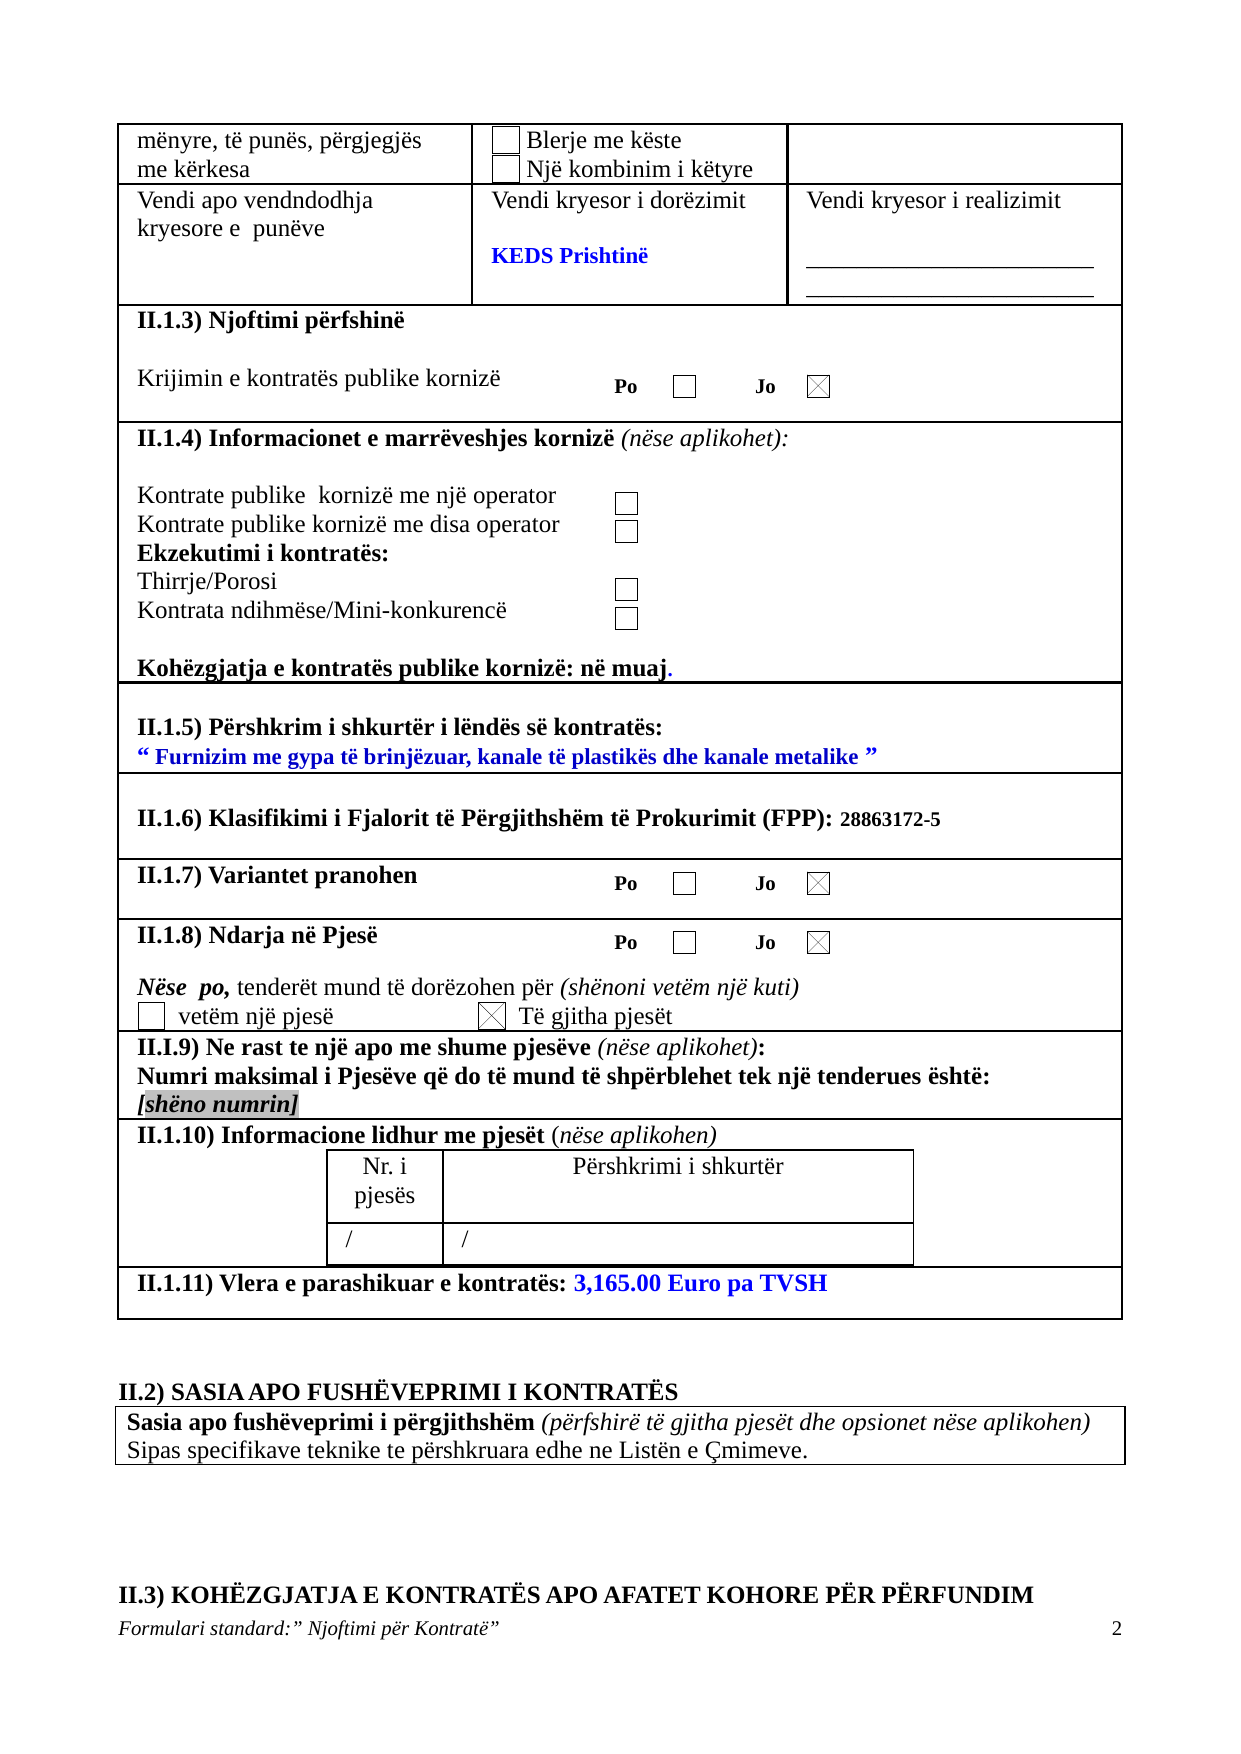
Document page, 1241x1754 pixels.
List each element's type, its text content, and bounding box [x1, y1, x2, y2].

table_cell [789, 125, 1121, 183]
text II.2) SASIA APO FUSHËVEPRIMI I KONTRATËS [118, 1377, 1122, 1406]
table_cell Vendi kryesor i dorëzimit KEDS Prishtinë [473, 185, 786, 303]
table_cell II.1.8) Ndarja në Pjesë Nëse po, tenderët mund të dorëzohen për (shënoni vetëm një kuti) vetëm një pjesë Të gjitha pjesët [119, 920, 1121, 1030]
table_cell II.1.7) Variantet pranohen [119, 860, 1121, 918]
text II.3) KOHËZGJATJA E KONTRATËS APO AFATET KOHORE PËR PËRFUNDIM [118, 1580, 1122, 1609]
table_cell II.I.9) Ne rast te një apo me shume pjesëve (nëse aplikohet): Numri maksimal i Pjesëve që do të mund të shpërblehet tek një tenderues është: [shëno numrin] [119, 1032, 1121, 1118]
table_cell II.1.6) Klasifikimi i Fjalorit të Përgjithshëm të Prokurimit (FPP): 28863172-5 [119, 774, 1121, 858]
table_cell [119, 125, 471, 183]
table_cell Vendi apo vendndodhja kryesore e punëve [119, 185, 471, 303]
table_cell II.1.10) Informacione lidhur me pjesët (nëse aplikohen) [119, 1120, 1121, 1266]
table_cell II.1.11) Vlera e parashikuar e kontratës: 3,165.00 Euro pa TVSH [119, 1268, 1121, 1317]
table_cell II.1.3) Njoftimi përfshinë Krijimin e kontratës publike kornizë [119, 306, 1121, 421]
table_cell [473, 125, 786, 183]
table_header Sasia apo fushëveprimi i përgjithshëm (përfshirë të gjitha pjesët dhe opsionet nëse aplikohen) Sipas specifikave teknike te përshkruara edhe ne Listën e Çmimeve. [116, 1407, 1124, 1464]
table_cell II.1.4) Informacionet e marrëveshjes kornizë (nëse aplikohet): Kontrate publike kornizë me një operator Kontrate publike kornizë me disa operator Ekzekutimi i kontratës: Thirrje/Porosi Kontrata ndihmëse/Mini-konkurencë Kohëzgjatja e kontratës publike kornizë: në muaj. [119, 423, 1121, 681]
table_cell Vendi kryesor i realizimit ______________________________________________ [789, 185, 1121, 303]
table_cell II.1.5) Përshkrim i shkurtër i lëndës së kontratës: “ Furnizim me gypa të brinjëzuar, kanale të plastikës dhe kanale metalike ” [119, 684, 1121, 772]
